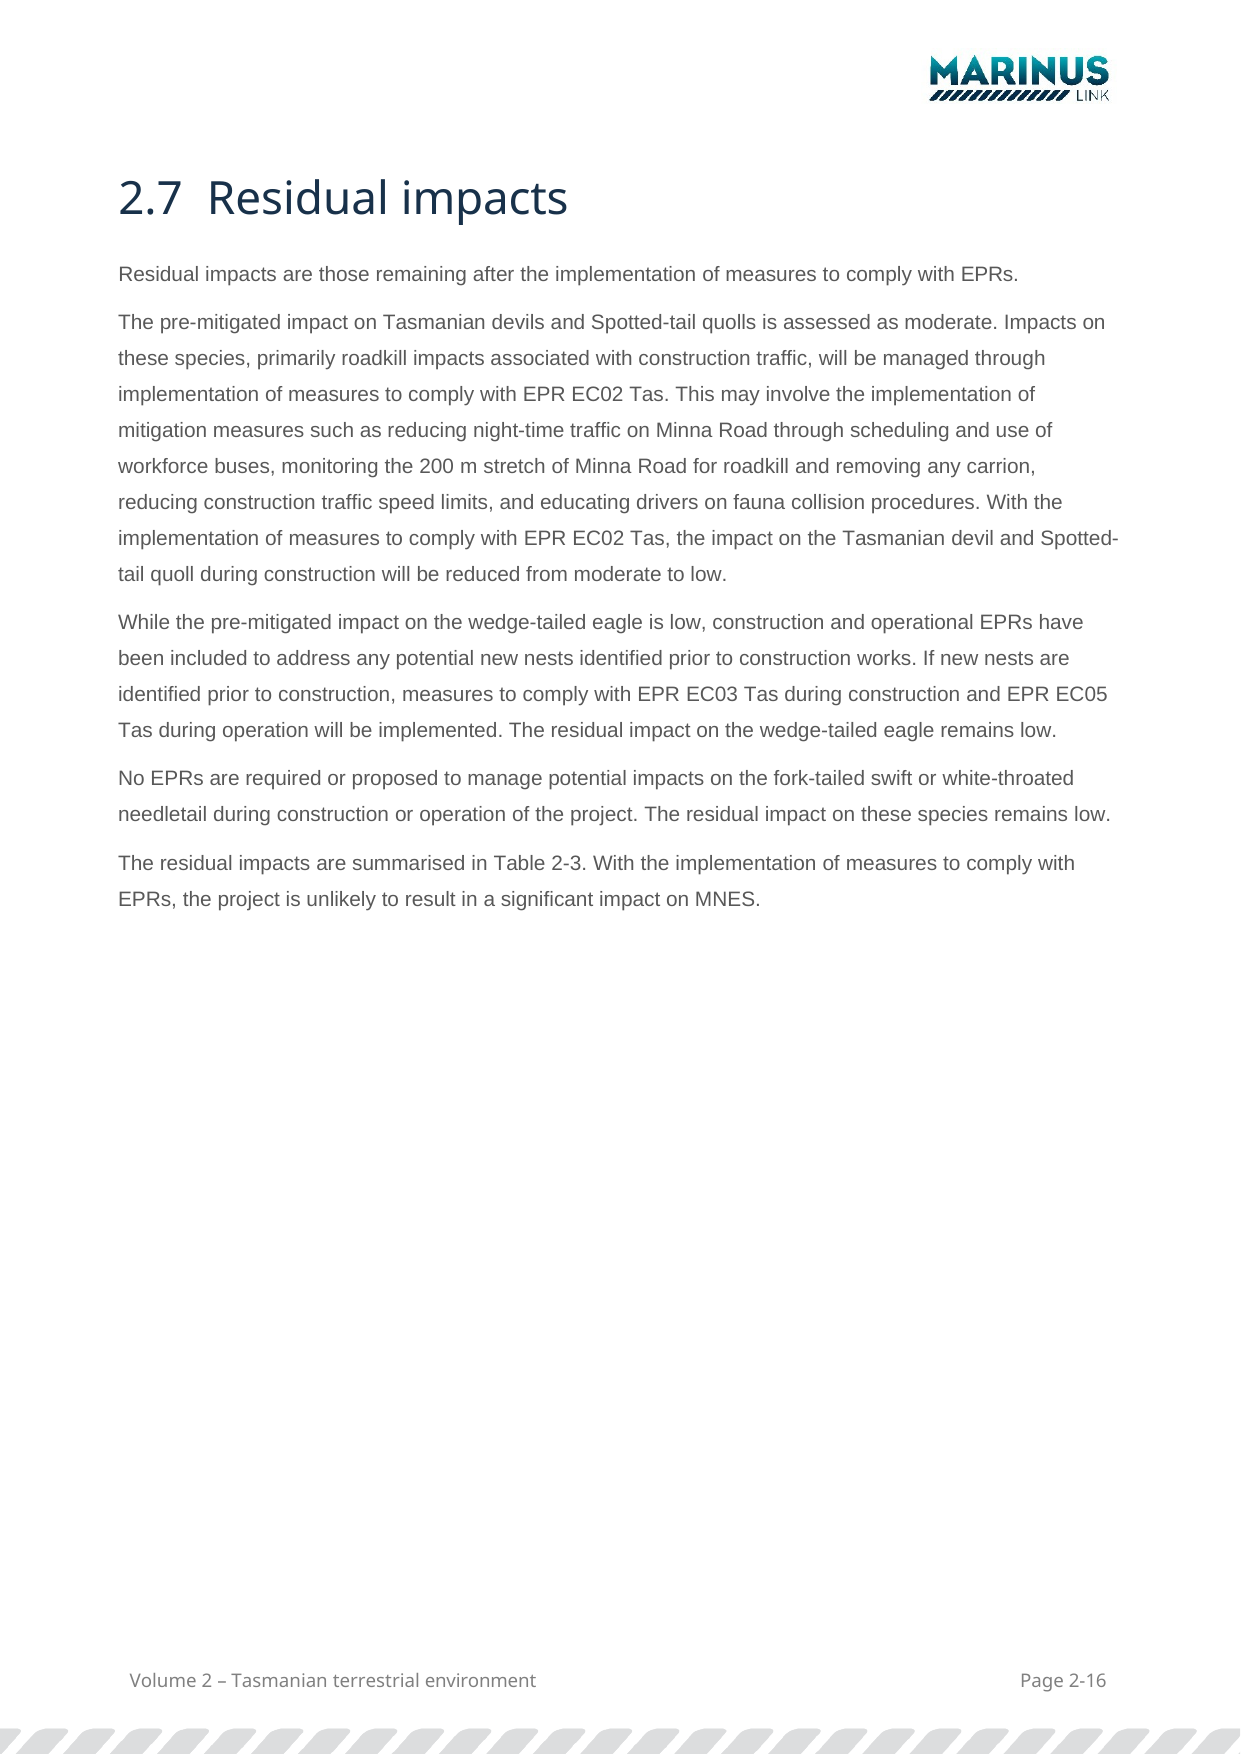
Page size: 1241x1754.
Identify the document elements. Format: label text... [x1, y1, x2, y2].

picture [920, 48, 1117, 104]
text While the pre-mitigated impact on the wedge-tailed eagle is low, construction and operational EPRs have been included to address any potential new nests identified prior to construction works. If new nests are identified prior to construction, measures to comply with EPR EC03 Tas during construction and EPR EC05 Tas during operation will be implemented. The residual impact on the wedge-tailed eagle remains low. [118, 610, 1120, 742]
subtitle Residual impacts [118, 166, 1134, 228]
text The residual impacts are summarised in Table 2-3. With the implementation of measures to comply with EPRs, the project is unlikely to result in a significant impact on MNES. [118, 851, 1114, 910]
text No EPRs are required or proposed to manage potential impacts on the fork-tailed swift or white-throated needletail during construction or operation of the project. The residual impact on these species remains low. [118, 766, 1120, 826]
text Residual impacts are those remaining after the implementation of measures to comply with EPRs. [118, 261, 1134, 285]
picture [0, 1728, 1241, 1754]
text The pre-mitigated impact on Tasmanian devils and Spotted-tail quolls is assessed as moderate. Impacts on these species, primarily roadkill impacts associated with construction traffic, will be managed through implementation of measures to comply with EPR EC02 Tas. This may involve the implementation of mitigation measures such as reducing night-time traffic on Minna Road through scheduling and use of workforce buses, monitoring the 200 m stretch of Minna Road for roadkill and removing any carrion, reducing construction traffic speed limits, and educating drivers on fauna collision procedures. With the implementation of measures to comply with EPR EC02 Tas, the impact on the Tasmanian devil and Spotted- tail quoll during construction will be reduced from moderate to low. [118, 310, 1121, 585]
